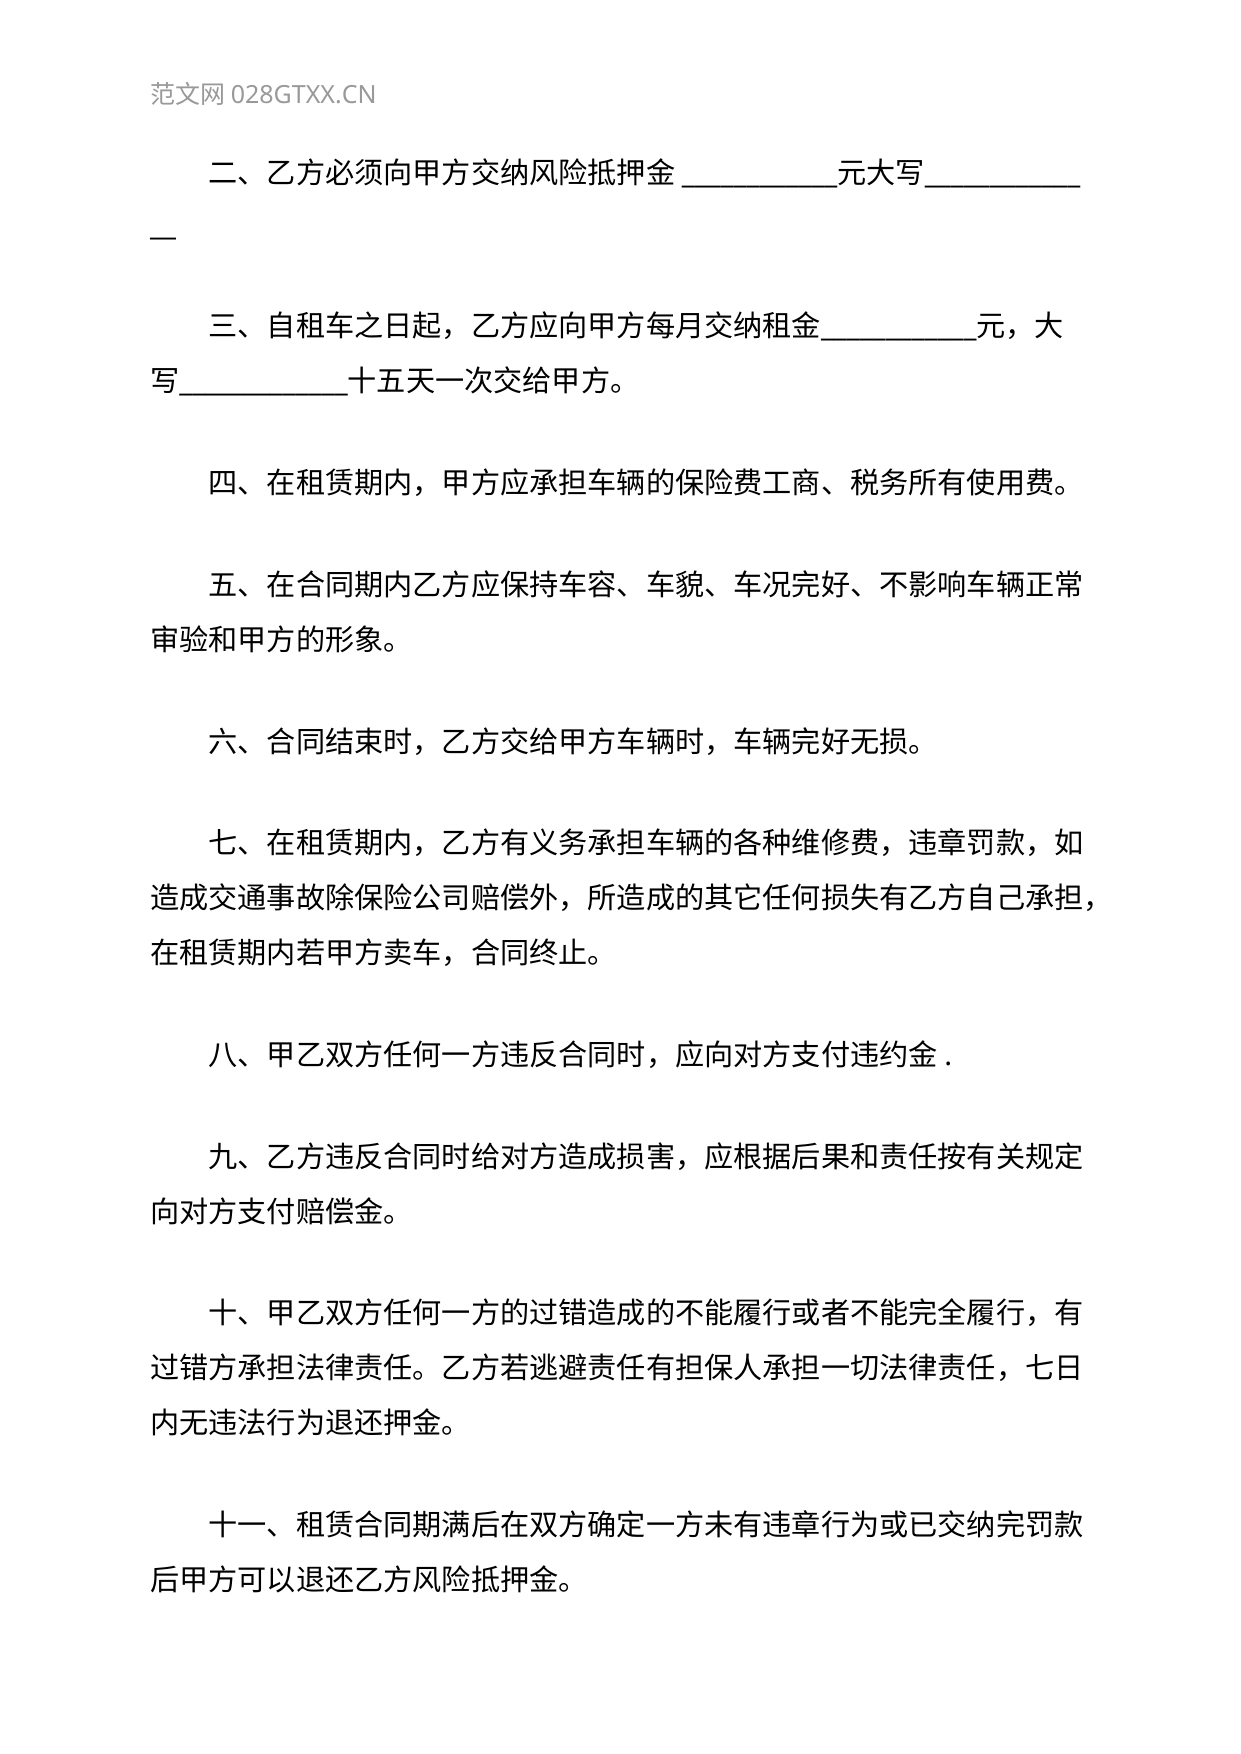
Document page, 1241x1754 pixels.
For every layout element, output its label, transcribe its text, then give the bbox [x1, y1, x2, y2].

text 八、甲乙双方任何一方违反合同时，应向对方支付违约金 . [150, 1031, 1090, 1074]
text 十一、租赁合同期满后在双方确定一方未有违章行为或已交纳完罚款后甲方可以退还乙方风险抵押金。 [150, 1502, 1090, 1599]
text 三、自租车之日起，乙方应向甲方每月交纳租金____________元，大写_____________十五天一次交给甲方。 [150, 303, 1090, 400]
text 九、乙方违反合同时给对方造成损害，应根据后果和责任按有关规定向对方支付赔偿金。 [150, 1133, 1090, 1231]
text 二、乙方必须向甲方交纳风险抵押金 ____________元大写______________ [150, 150, 1090, 244]
text 十、甲乙双方任何一方的过错造成的不能履行或者不能完全履行，有过错方承担法律责任。乙方若逃避责任有担保人承担一切法律责任，七日内无违法行为退还押金。 [150, 1290, 1090, 1442]
text 四、在租赁期内，甲方应承担车辆的保险费工商、税务所有使用费。 [150, 460, 1090, 502]
text 七、在租赁期内，乙方有义务承担车辆的各种维修费，违章罚款，如造成交通事故除保险公司赔偿外，所造成的其它任何损失有乙方自己承担，在租赁期内若甲方卖车，合同终止。 [150, 820, 1090, 972]
text 六、合同结束时，乙方交给甲方车辆时，车辆完好无损。 [150, 718, 1090, 760]
text 五、在合同期内乙方应保持车容、车貌、车况完好、不影响车辆正常审验和甲方的形象。 [150, 561, 1090, 659]
